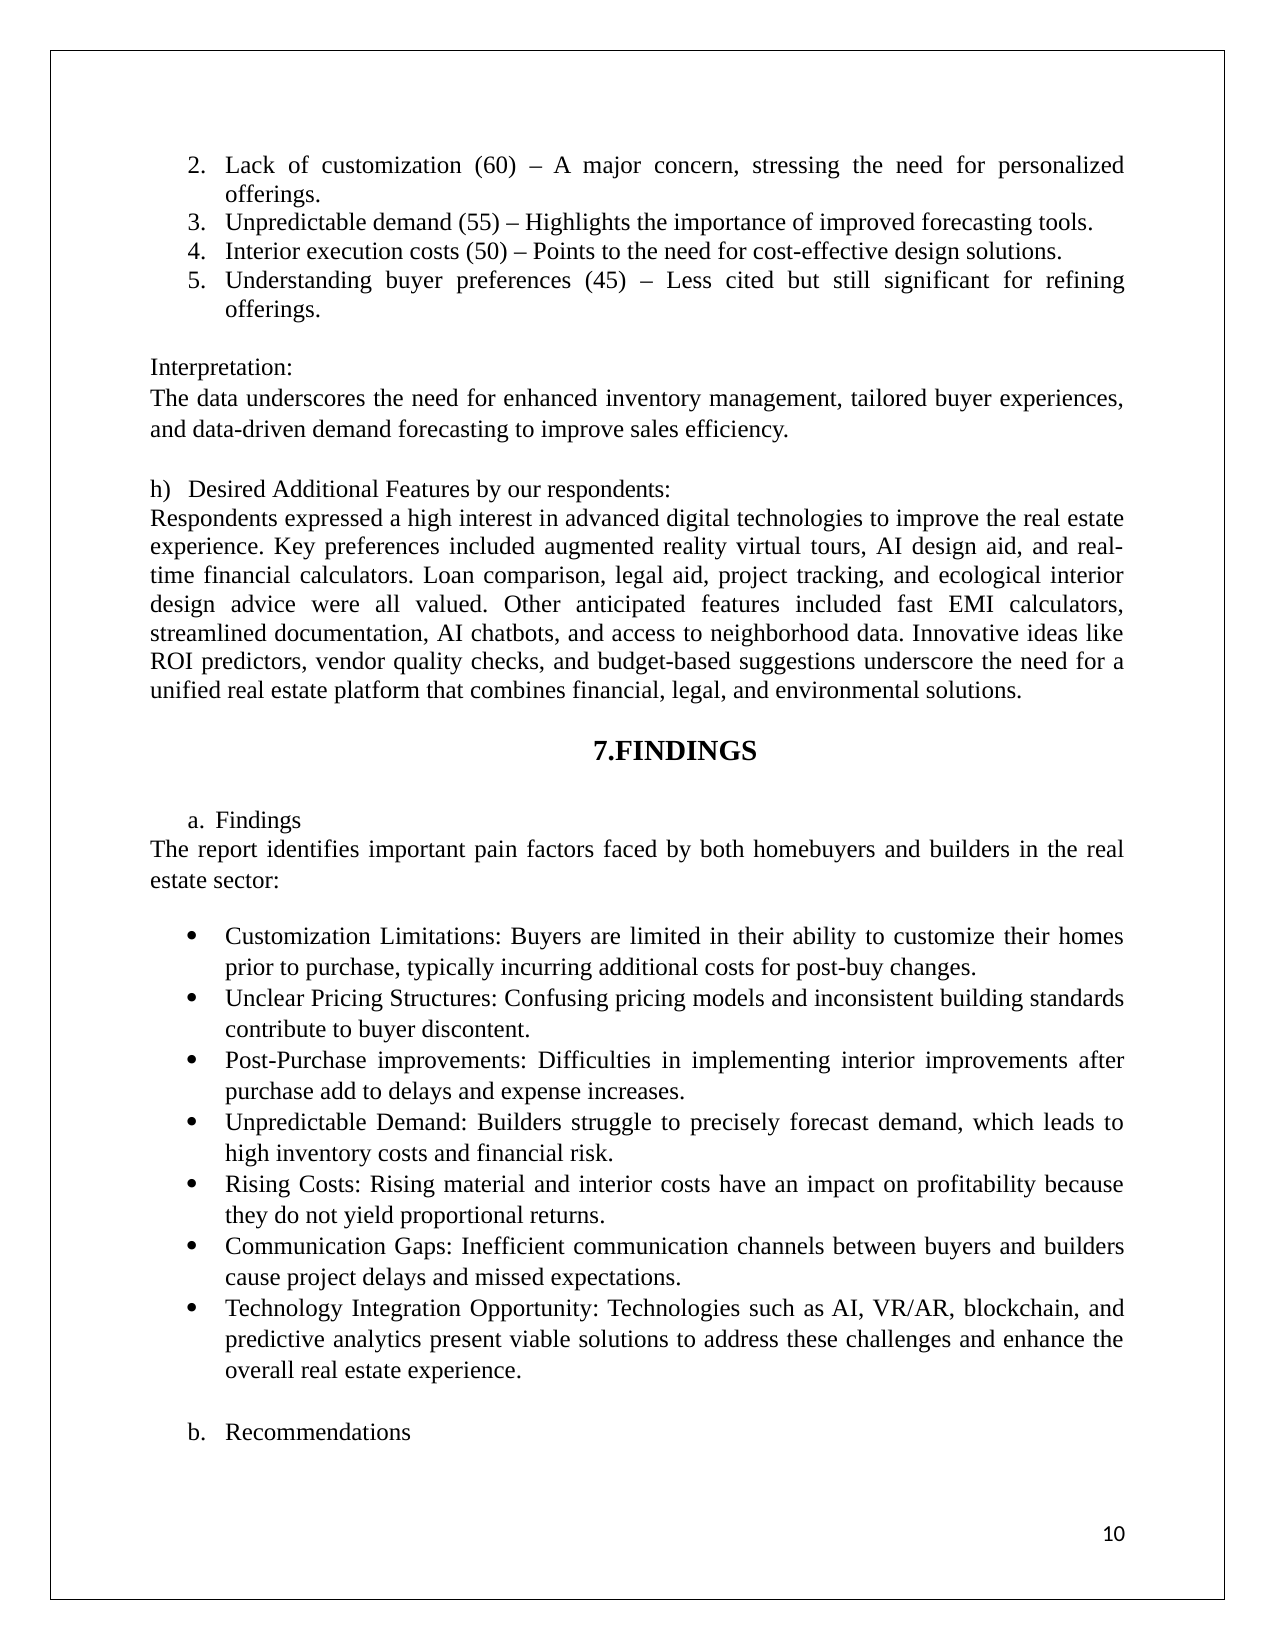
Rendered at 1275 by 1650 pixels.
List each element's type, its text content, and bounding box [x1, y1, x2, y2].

list Desired Additional Features by our respondents: [150, 474, 1125, 503]
list Unpredictable Demand: Builders struggle to precisely forecast demand, which leads to high inventory costs and financial risk. [187, 1107, 1125, 1167]
text 7.FINDINGS [225, 733, 1125, 766]
list Understanding buyer preferences (45) – Less cited but still significant for refining offerings. [187, 265, 1125, 322]
list Interior execution costs (50) – Points to the need for cost-effective design solutions. [187, 236, 1125, 265]
list Customization Limitations: Buyers are limited in their ability to customize their homes prior to purchase, typically incurring additional costs for post-buy changes. [187, 921, 1125, 981]
text Respondents expressed a high interest in advanced digital technologies to improve the real estate experience. Key preferences included augmented reality virtual tours, AI design aid, and real-time financial calculators. Loan comparison, legal aid, project tracking, and ecological interior design advice were all valued. Other anticipated features included fast EMI calculators, streamlined documentation, AI chatbots, and access to neighborhood data. Innovative ideas like ROI predictors, vendor quality checks, and budget-based suggestions underscore the need for a unified real estate platform that combines financial, legal, and environmental solutions. [150, 503, 1125, 704]
list Findings [187, 805, 1125, 834]
list Unpredictable demand (55) – Highlights the importance of improved forecasting tools. [187, 207, 1125, 236]
list Recommendations [187, 1417, 1125, 1446]
list Rising Costs: Rising material and interior costs have an impact on profitability because they do not yield proportional returns. [187, 1169, 1125, 1229]
text The report identifies important pain factors faced by both homebuyers and builders in the real estate sector: [150, 834, 1125, 893]
list Technology Integration Opportunity: Technologies such as AI, VR/AR, blockchain, and predictive analytics present viable solutions to address these challenges and enhance the overall real estate experience. [187, 1293, 1125, 1384]
list Communication Gaps: Inefficient communication channels between buyers and builders cause project delays and missed expectations. [187, 1231, 1125, 1291]
list Unclear Pricing Structures: Confusing pricing models and inconsistent building standards contribute to buyer discontent. [187, 983, 1125, 1043]
list Lack of customization (60) – A major concern, stressing the need for personalized offerings. [187, 150, 1125, 207]
text Interpretation: The data underscores the need for enhanced inventory management, tailored buyer experiences, and data-driven demand forecasting to improve sales efficiency. [150, 352, 1125, 442]
list Post-Purchase improvements: Difficulties in implementing interior improvements after purchase add to delays and expense increases. [187, 1045, 1125, 1105]
